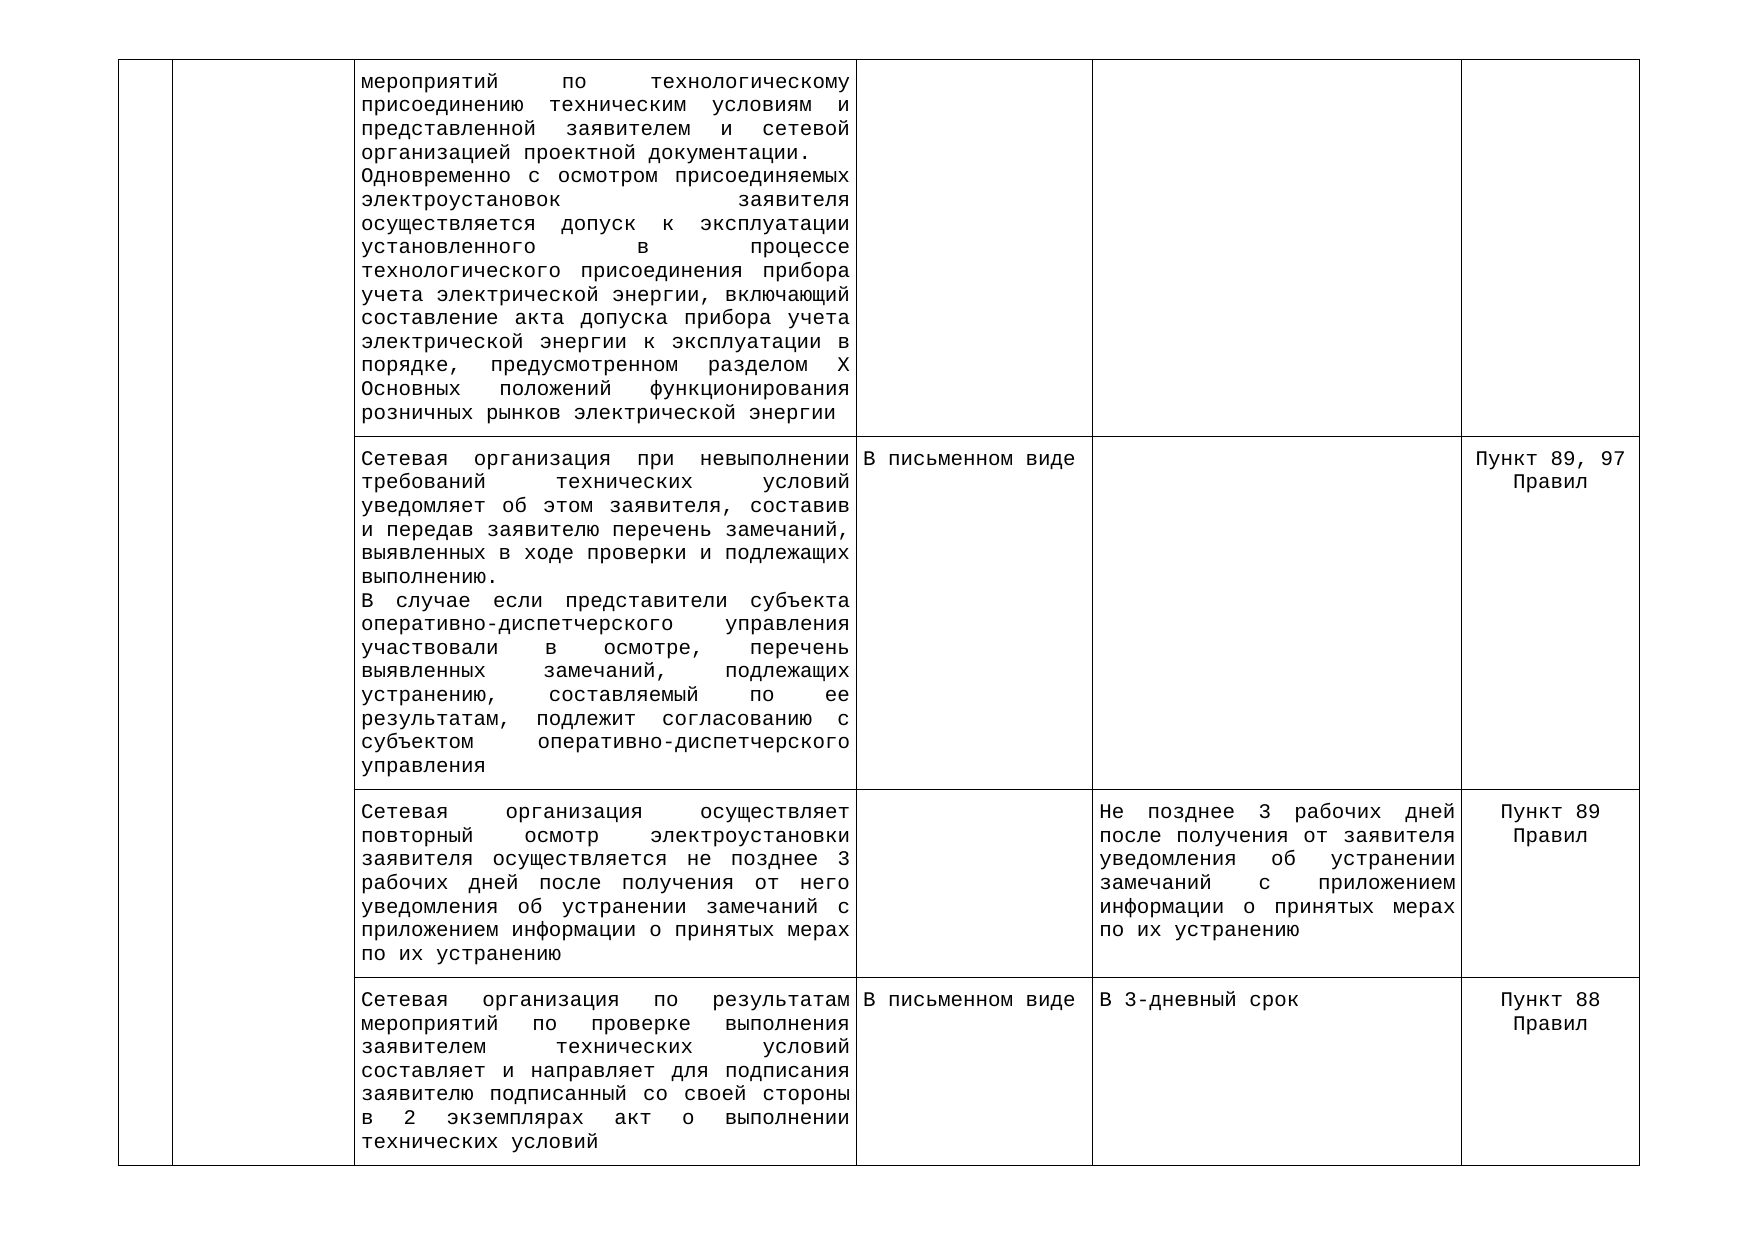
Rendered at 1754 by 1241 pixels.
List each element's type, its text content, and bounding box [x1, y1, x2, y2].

table_cell В письменном виде [857, 978, 1092, 1165]
table_cell Пункт 89, 97 Правил [1462, 437, 1639, 789]
table_cell В письменном виде [857, 437, 1092, 789]
table_cell Пункт 88 Правил [1462, 978, 1639, 1165]
table_cell В 3-дневный срок [1093, 978, 1461, 1165]
table_cell [857, 60, 1092, 436]
table_cell Не позднее 3 рабочих дней после получения от заявителя уведомления об устранении замечаний с приложением информации о принятых мерах по их устранению [1093, 790, 1461, 977]
table_cell Пункт 89 Правил [1462, 790, 1639, 977]
table_cell [1093, 437, 1461, 789]
table_cell Сетевая организация осуществляет повторный осмотр электроустановки заявителя осуществляется не позднее 3 рабочих дней после получения от него уведомления об устранении замечаний с приложением информации о принятых мерах по их устранению [355, 790, 856, 977]
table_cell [1462, 60, 1639, 436]
table_cell Сетевая организация при невыполнении требований технических условий уведомляет об этом заявителя, составив и передав заявителю перечень замечаний, выявленных в ходе проверки и подлежащих выполнению. В случае если представители субъекта оперативно-диспетчерского управления участвовали в осмотре, перечень выявленных замечаний, подлежащих устранению, составляемый по ее результатам, подлежит согласованию с субъектом оперативно-диспетчерского управления [355, 437, 856, 789]
table_cell Сетевая организация по результатам мероприятий по проверке выполнения заявителем технических условий составляет и направляет для подписания заявителю подписанный со своей стороны в 2 экземплярах акт о выполнении технических условий [355, 978, 856, 1165]
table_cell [355, 60, 856, 436]
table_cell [1093, 60, 1461, 436]
table_cell [857, 790, 1092, 977]
